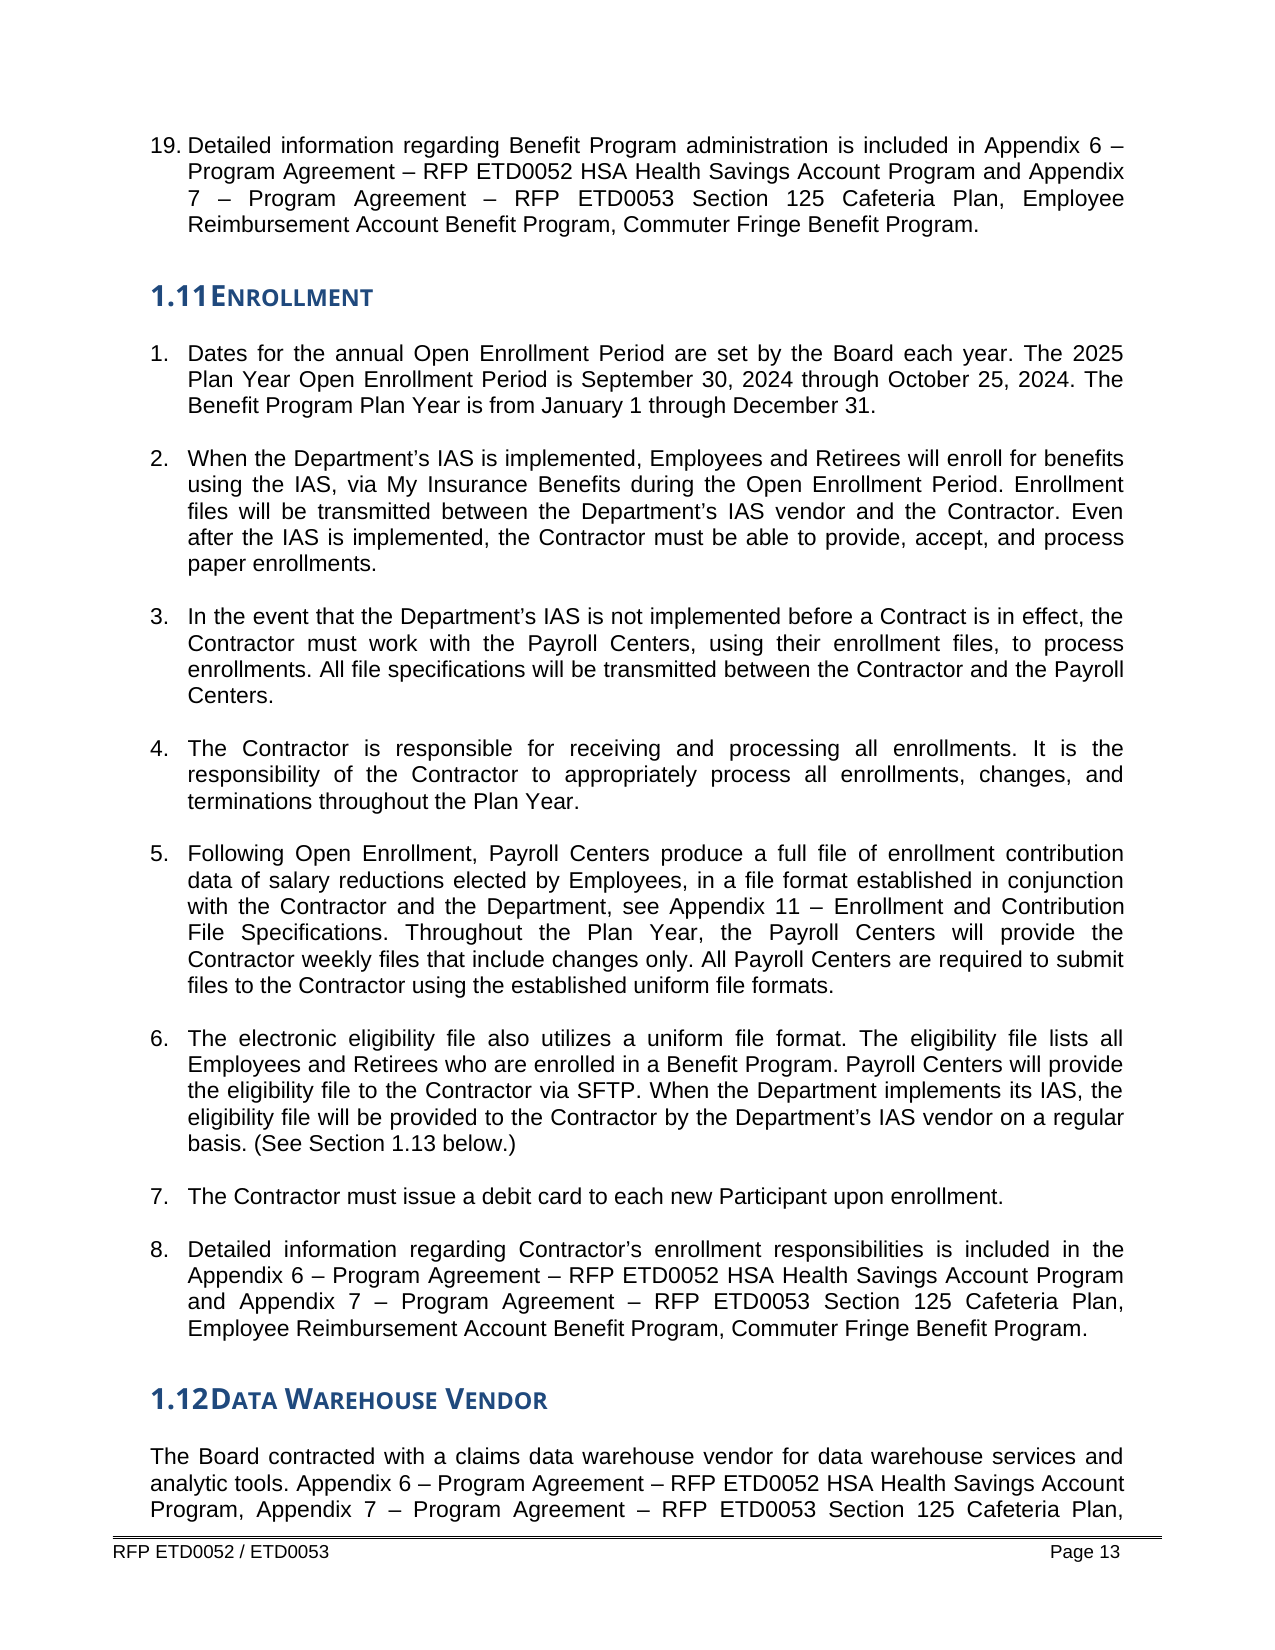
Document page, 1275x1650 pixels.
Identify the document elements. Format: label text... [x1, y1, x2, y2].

list The electronic eligibility file also utilizes a uniform file format. The eligibility file lists all Employees and Retirees who are enrolled in a Benefit Program. Payroll Centers will provide the eligibility file to the Contractor via SFTP. When the Department implements its IAS, the eligibility file will be provided to the Contractor by the Department’s IAS vendor on a regular basis. (See Section 1.13 below.) [150, 1025, 1125, 1157]
list Detailed information regarding Benefit Program administration is included in Appendix 6 – Program Agreement – RFP ETD0052 HSA Health Savings Account Program and Appendix 7 – Program Agreement – RFP ETD0053 Section 125 Cafeteria Plan, Employee Reimbursement Account Benefit Program, Commuter Fringe Benefit Program. [150, 132, 1125, 237]
list The Contractor is responsible for receiving and processing all enrollments. It is the responsibility of the Contractor to appropriately process all enrollments, changes, and terminations throughout the Plan Year. [150, 735, 1125, 814]
list In the event that the Department’s IAS is not implemented before a Contract is in effect, the Contractor must work with the Payroll Centers, using their enrollment files, to process enrollments. All file specifications will be transmitted between the Contractor and the Payroll Centers. [150, 603, 1125, 708]
subtitle Data Warehouse Vendor [150, 1378, 1125, 1418]
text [150, 1443, 1125, 1522]
list The Contractor must issue a debit card to each new Participant upon enrollment. [150, 1183, 1125, 1209]
list Dates for the annual Open Enrollment Period are set by the Board each year. The 2025 Plan Year Open Enrollment Period is September 30, 2024 through October 25, 2024. The Benefit Program Plan Year is from January 1 through December 31. [150, 339, 1125, 419]
subtitle Enrollment [150, 275, 1125, 314]
text 8. Detailed information regarding Contractor’s enrollment responsibilities is included in the Appendix 6 – Program Agreement – RFP ETD0052 HSA Health Savings Account Program and Appendix 7 – Program Agreement – RFP ETD0053 Section 125 Cafeteria Plan, Employee Reimbursement Account Benefit Program, Commuter Fringe Benefit Program. [150, 1236, 1125, 1341]
list Following Open Enrollment, Payroll Centers produce a full file of enrollment contribution data of salary reductions elected by Employees, in a file format established in conjunction with the Contractor and the Department, see Appendix 11 – Enrollment and Contribution File Specifications. Throughout the Plan Year, the Payroll Centers will provide the Contractor weekly files that include changes only. All Payroll Centers are required to submit files to the Contractor using the established uniform file formats. [150, 840, 1125, 998]
list When the Department’s IAS is implemented, Employees and Retirees will enroll for benefits using the IAS, via My Insurance Benefits during the Open Enrollment Period. Enrollment files will be transmitted between the Department’s IAS vendor and the Contractor. Even after the IAS is implemented, the Contractor must be able to provide, accept, and process paper enrollments. [150, 445, 1125, 577]
